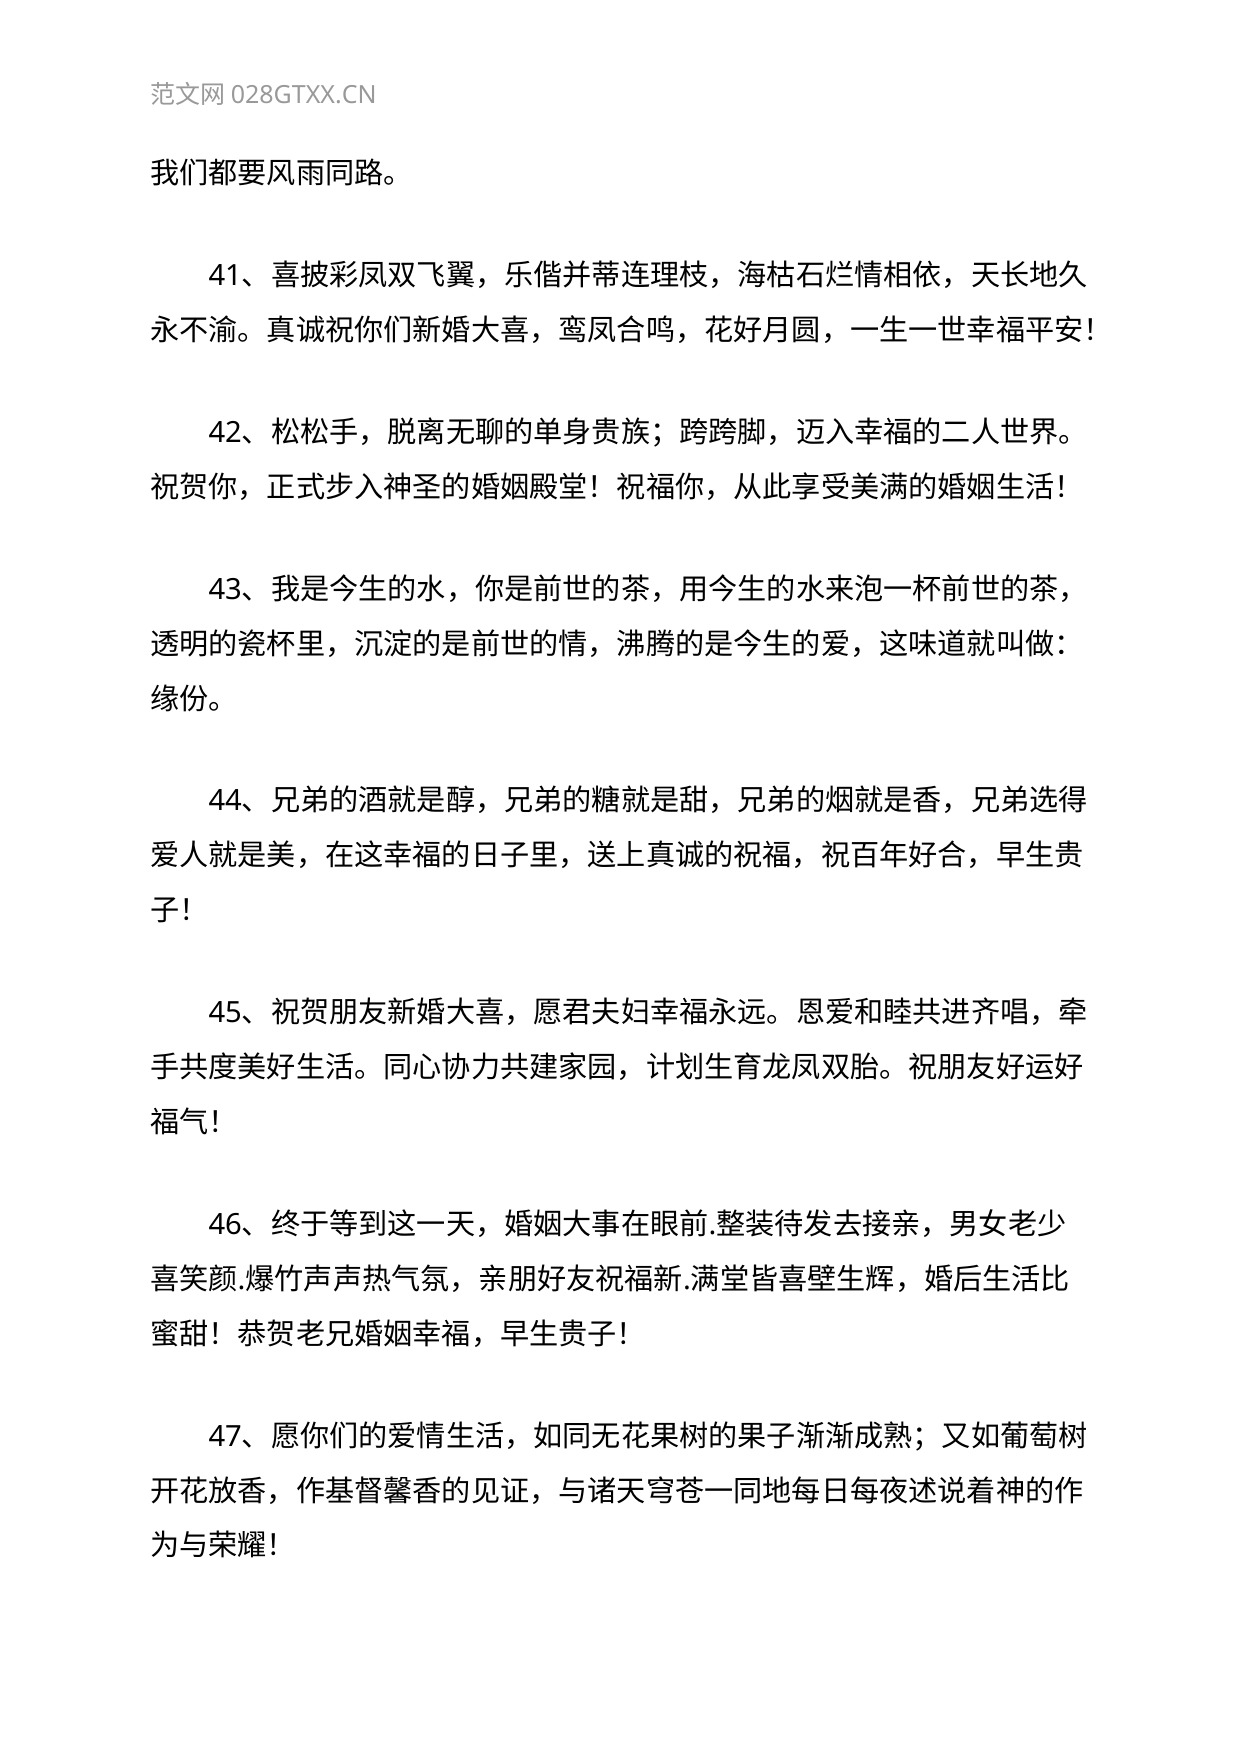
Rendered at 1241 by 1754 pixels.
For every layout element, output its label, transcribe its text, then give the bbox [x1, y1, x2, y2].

text 44、兄弟的酒就是醇，兄弟的糖就是甜，兄弟的烟就是香，兄弟选得爱人就是美，在这幸福的日子里，送上真诚的祝福，祝百年好合，早生贵子！ [150, 777, 1090, 929]
text 45、祝贺朋友新婚大喜，愿君夫妇幸福永远。恩爱和睦共进齐唱，牵手共度美好生活。同心协力共建家园，计划生育龙凤双胎。祝朋友好运好福气！ [150, 989, 1090, 1141]
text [150, 150, 1090, 192]
text 43、我是今生的水，你是前世的茶，用今生的水来泡一杯前世的茶，透明的瓷杯里，沉淀的是前世的情，沸腾的是今生的爱，这味道就叫做：缘份。 [150, 565, 1090, 717]
text 42、松松手，脱离无聊的单身贵族；跨跨脚，迈入幸福的二人世界。祝贺你，正式步入神圣的婚姻殿堂！祝福你，从此享受美满的婚姻生活！ [150, 408, 1090, 506]
text 46、终于等到这一天，婚姻大事在眼前.整装待发去接亲，男女老少喜笑颜.爆竹声声热气氛，亲朋好友祝福新.满堂皆喜壁生辉，婚后生活比蜜甜！恭贺老兄婚姻幸福，早生贵子！ [150, 1200, 1090, 1353]
text 47、愿你们的爱情生活，如同无花果树的果子渐渐成熟；又如葡萄树开花放香，作基督馨香的见证，与诸天穹苍一同地每日每夜述说着神的作为与荣耀！ [150, 1412, 1090, 1564]
text 41、喜披彩凤双飞翼，乐偕并蒂连理枝，海枯石烂情相依，天长地久永不渝。真诚祝你们新婚大喜，鸾凤合鸣，花好月圆，一生一世幸福平安！ [150, 252, 1090, 349]
